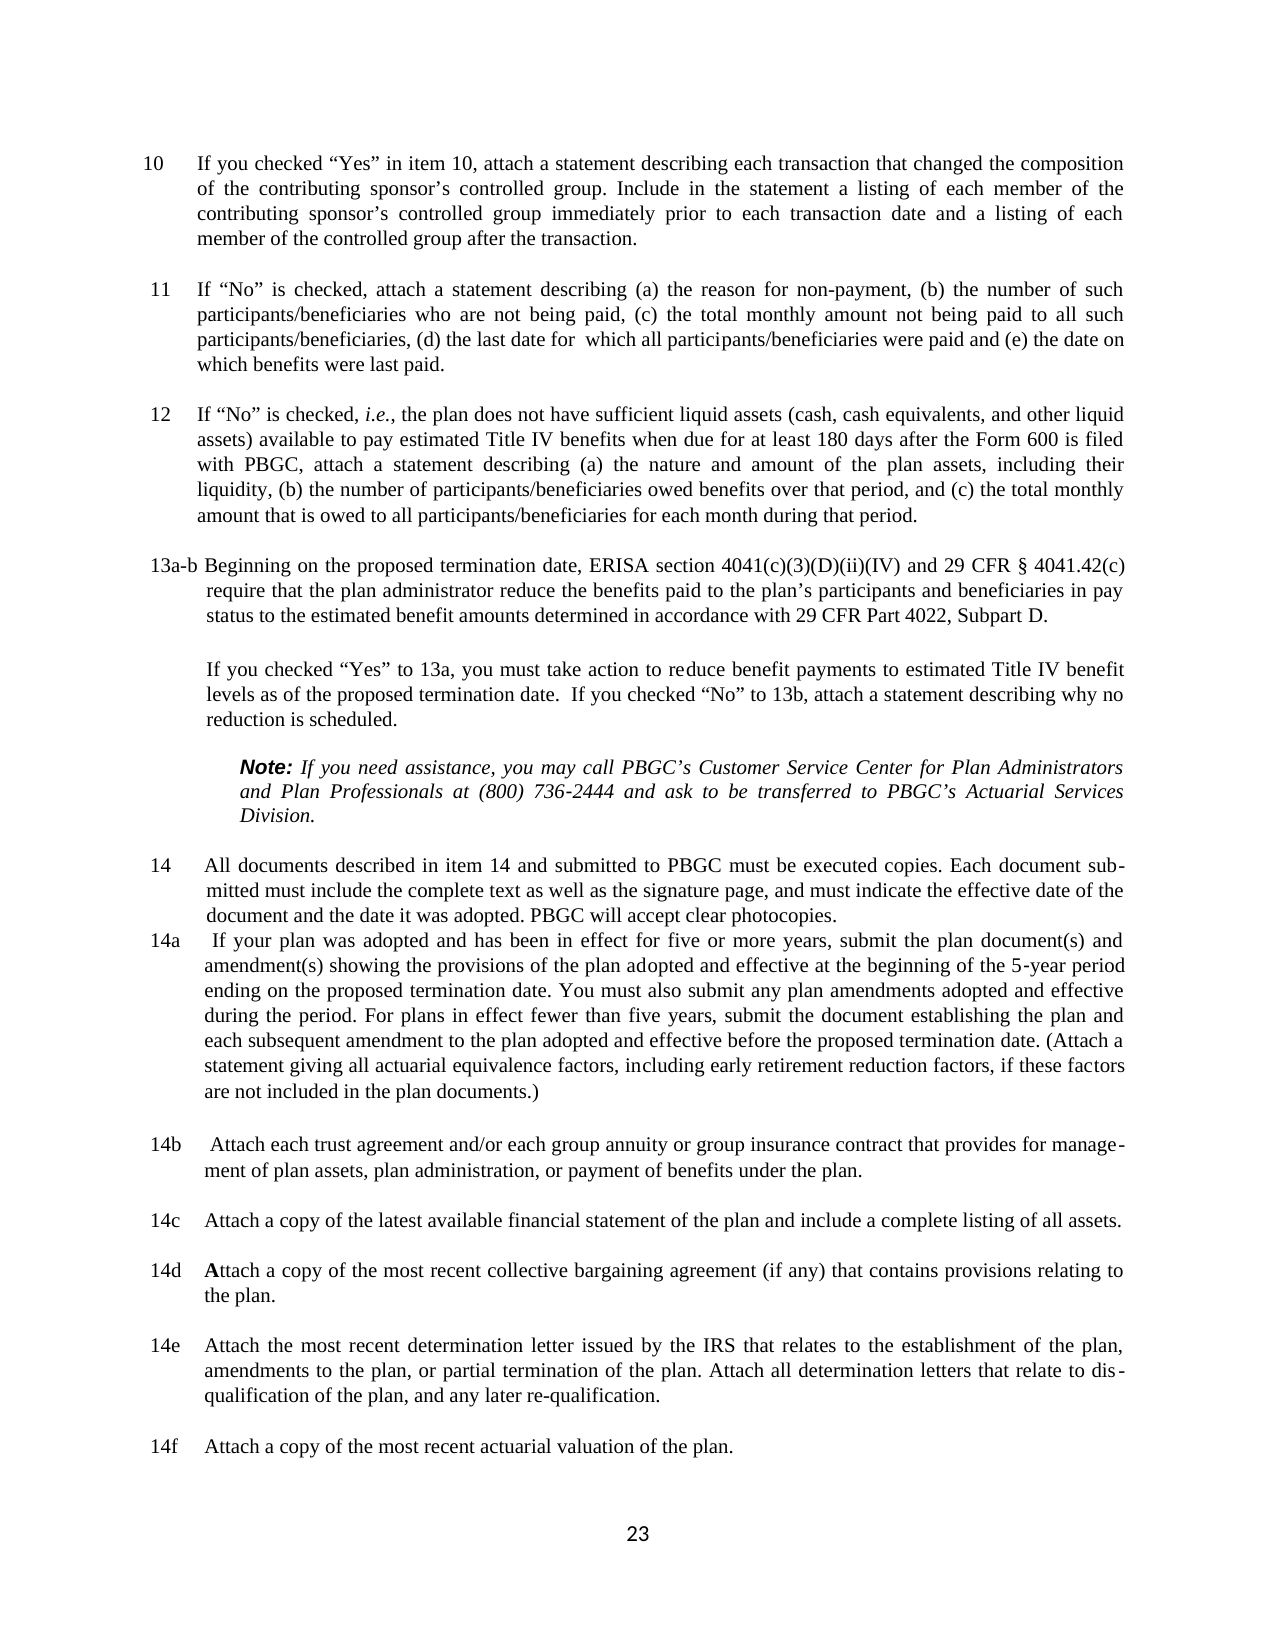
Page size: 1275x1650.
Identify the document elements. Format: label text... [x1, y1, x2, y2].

text 14f Attach a copy of the most recent actuarial valuation of the plan. [150, 1433, 1125, 1458]
text Note: If you need assistance, you may call PBGC’s Customer Service Center for Plan Administrators and Plan Professionals at (800) 736-2444 and ask to be transferred to PBGC’s Actuarial Services Division. [239, 755, 1125, 827]
text If you checked “Yes” to 13a, you must take action to reduce benefit payments to estimated Title IV benefit levels as of the proposed termination date. If you checked “No” to 13b, attach a statement describing why no reduction is scheduled. [206, 656, 1125, 731]
text 14e Attach the most recent determination letter issued by the IRS that relates to the establishment of the plan, amendments to the plan, or partial termination of the plan. Attach all determination letters that relate to disqualification of the plan, and any later re-qualification. [150, 1332, 1125, 1407]
text 14 All documents described in item 14 and submitted to PBGC must be executed copies. Each document submitted must include the complete text as well as the signature page, and must indicate the effective date of the document and the date it was adopted. PBGC will accept clear photocopies. [150, 852, 1125, 927]
text 11 If “No” is checked, attach a statement describing (a) the reason for non-payment, (b) the number of such participants/beneficiaries who are not being paid, (c) the total monthly amount not being paid to all such participants/beneficiaries, (d) the last date for which all participants/beneficiaries were paid and (e) the date on which benefits were last paid. [150, 276, 1125, 376]
text 13a-b Beginning on the proposed termination date, ERISA section 4041(c)(3)(D)(ii)(IV) and 29 CFR § 4041.42(c) require that the plan administrator reduce the benefits paid to the plan’s participants and beneficiaries in pay status to the estimated benefit amounts determined in accordance with 29 CFR Part 4022, Subpart D. [150, 552, 1125, 627]
text 12 If “No” is checked, i.e., the plan does not have sufficient liquid assets (cash, cash equivalents, and other liquid assets) available to pay estimated Title IV benefits when due for at least 180 days after the Form 600 is filed with PBGC, attach a statement describing (a) the nature and amount of the plan assets, including their liquidity, (b) the number of participants/beneficiaries owed benefits over that period, and (c) the total monthly amount that is owed to all participants/beneficiaries for each month during that period. [150, 401, 1125, 527]
text 10 If you checked “Yes” in item 10, attach a statement describing each transaction that changed the composition of the contributing sponsor’s controlled group. Include in the statement a listing of each member of the contributing sponsor’s controlled group immediately prior to each transaction date and a listing of each member of the controlled group after the transaction. [143, 150, 1125, 250]
text 14a If your plan was adopted and has been in effect for five or more years, submit the plan document(s) and amendment(s) showing the provisions of the plan adopted and effective at the beginning of the 5-year period ending on the proposed termination date. You must also submit any plan amendments adopted and effective during the period. For plans in effect fewer than five years, submit the document establishing the plan and each subsequent amendment to the plan adopted and effective before the proposed termination date. (Attach a statement giving all actuarial equivalence factors, including early retirement reduction factors, if these factors are not included in the plan documents.) [150, 927, 1125, 1103]
text 14c Attach a copy of the latest available financial statement of the plan and include a complete listing of all assets. [150, 1207, 1125, 1232]
text 14b Attach each trust agreement and/or each group annuity or group insurance contract that provides for management of plan assets, plan administration, or payment of benefits under the plan. [150, 1131, 1125, 1182]
text 14d Attach a copy of the most recent collective bargaining agreement (if any) that contains provisions relating to the plan. [150, 1257, 1125, 1307]
